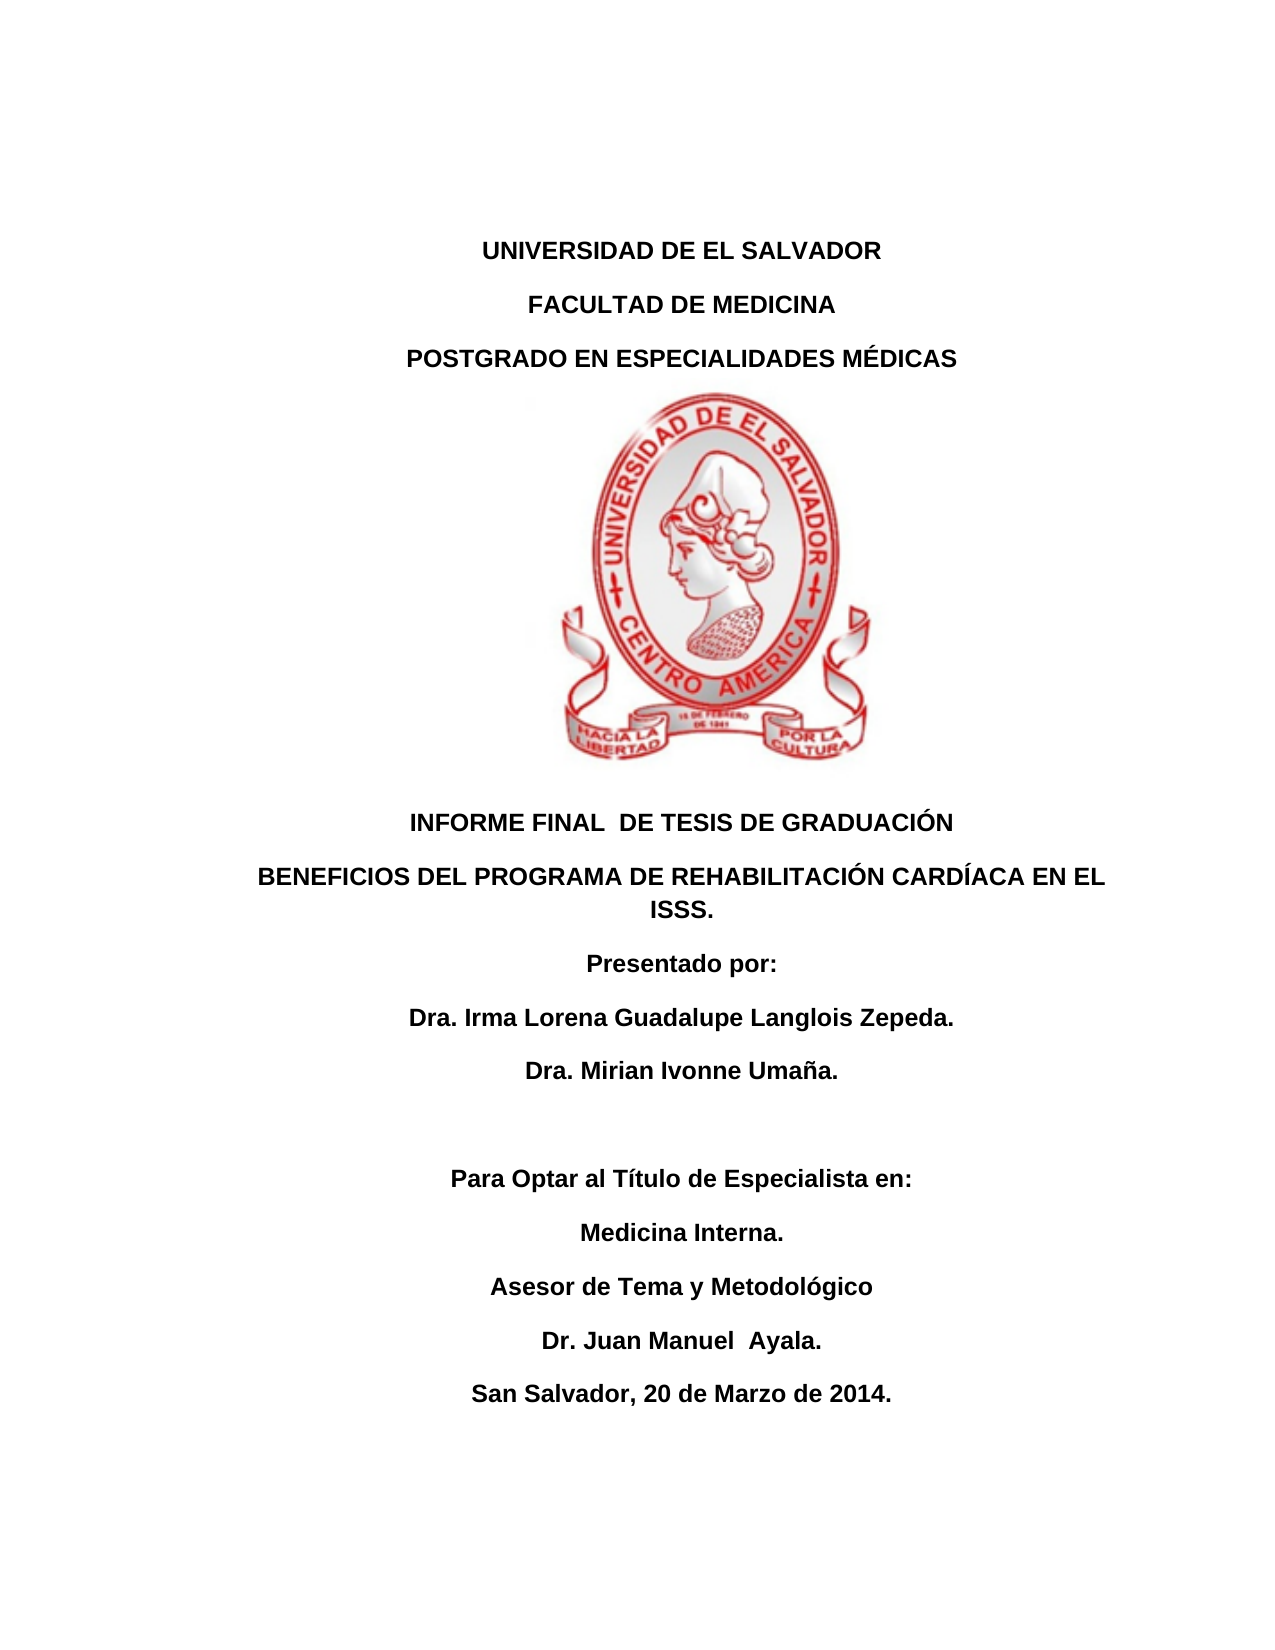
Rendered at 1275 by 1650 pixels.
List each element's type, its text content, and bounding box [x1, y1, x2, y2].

text Dra. Mirian Ivonne Umaña. [236, 1056, 1127, 1085]
text Asesor de Tema y Metodológico [236, 1272, 1127, 1301]
text POSTGRADO EN ESPECIALIDADES MÉDICAS [236, 344, 1127, 373]
text Dra. Irma Lorena Guadalupe Langlois Zepeda. [236, 1002, 1127, 1031]
text UNIVERSIDAD DE EL SALVADOR [236, 236, 1127, 265]
text FACULTAD DE MEDICINA [236, 290, 1127, 319]
text Para Optar al Título de Especialista en: [236, 1164, 1127, 1193]
text Presentado por: [236, 949, 1127, 977]
text BENEFICIOS DEL PROGRAMA DE REHABILITACIÓN CARDÍACA EN EL ISSS. [236, 862, 1127, 923]
text Dr. Juan Manuel Ayala. [236, 1326, 1127, 1354]
text Medicina Interna. [236, 1218, 1127, 1247]
text San Salvador, 20 de Marzo de 2014. [236, 1379, 1127, 1408]
text INFORME FINAL DE TESIS DE GRADUACIÓN [236, 808, 1127, 837]
picture [524, 378, 890, 783]
